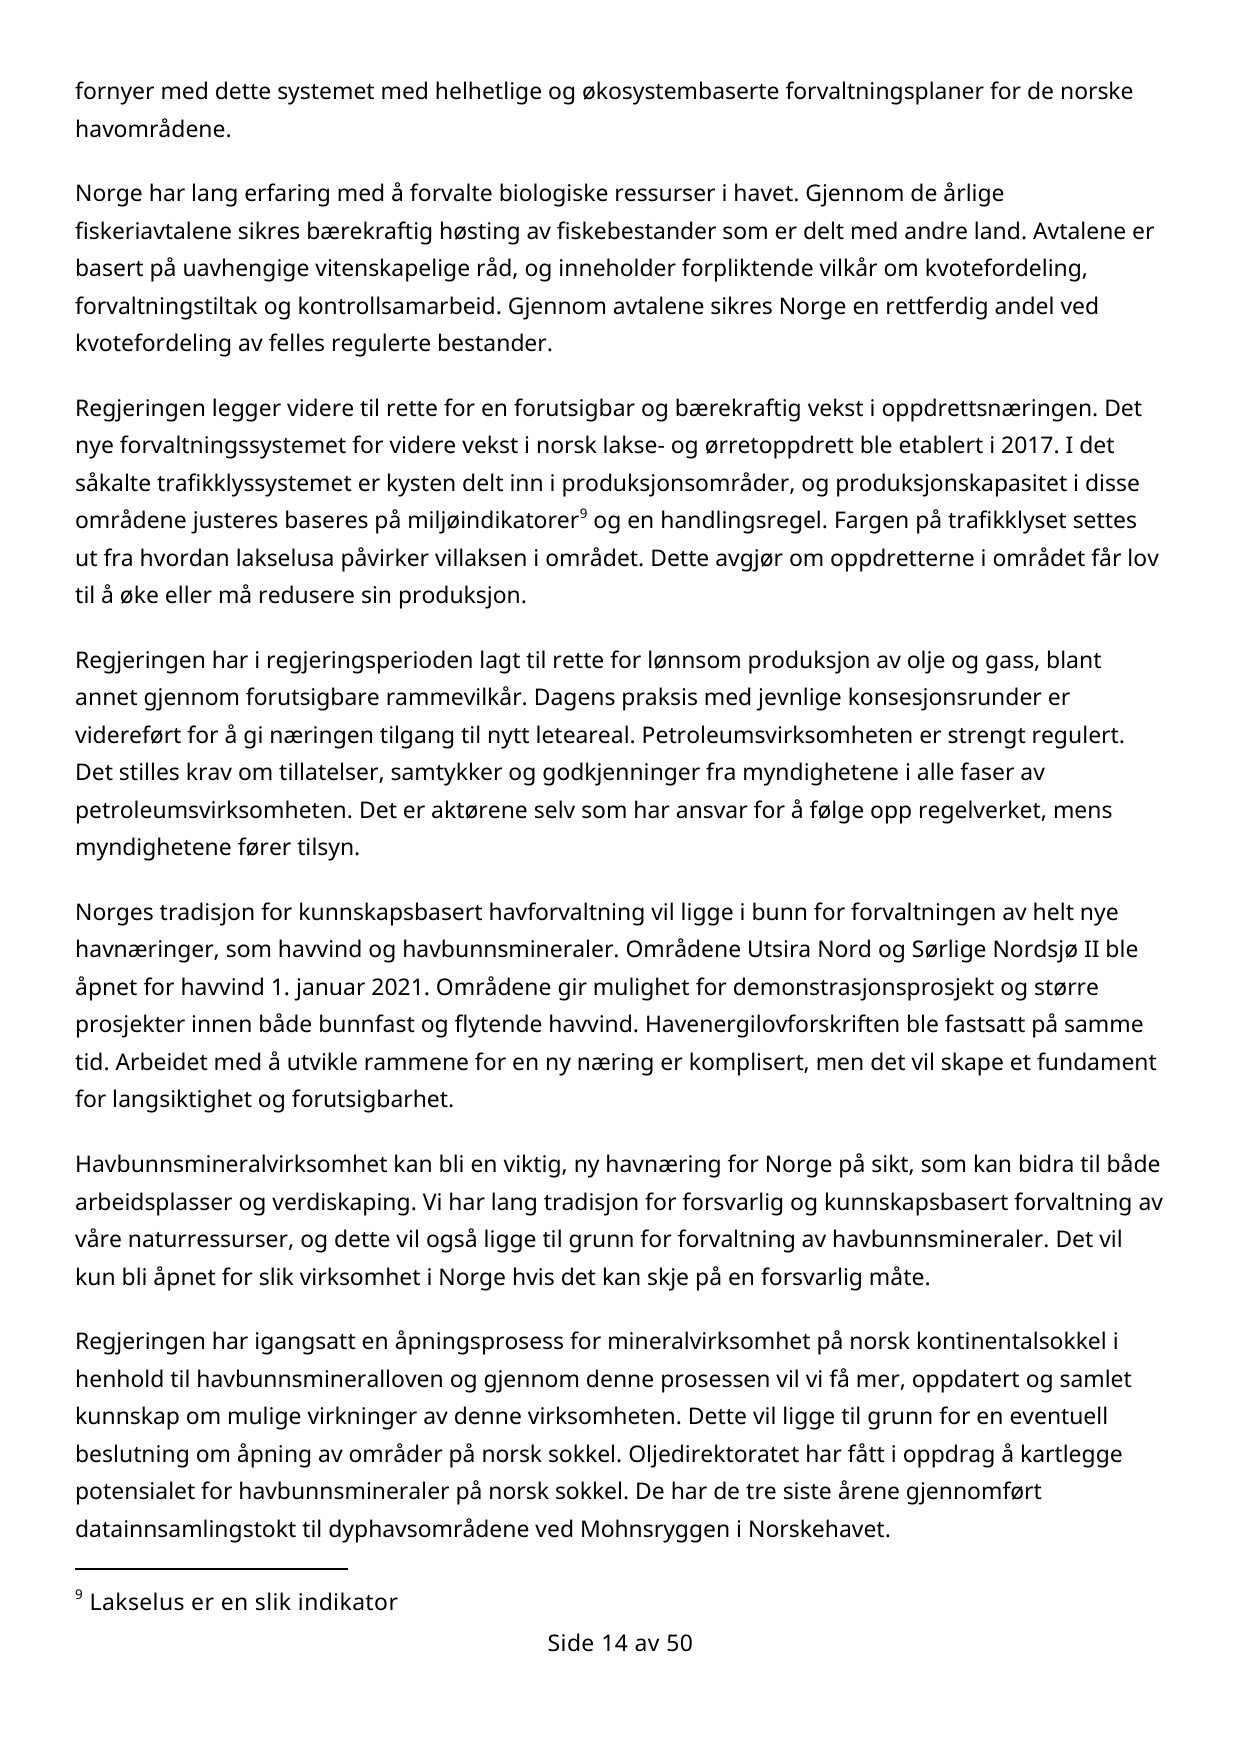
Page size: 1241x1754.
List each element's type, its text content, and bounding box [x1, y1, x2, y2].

text Regjeringen har igangsatt en åpningsprosess for mineralvirksomhet på norsk kontinentalsokkel i henhold til havbunnsmineralloven og gjennom denne prosessen vil vi få mer, oppdatert og samlet kunnskap om mulige virkninger av denne virksomheten. Dette vil ligge til grunn for en eventuell beslutning om åpning av områder på norsk sokkel. Oljedirektoratet har fått i oppdrag å kartlegge potensialet for havbunnsmineraler på norsk sokkel. De har de tre siste årene gjennomført datainnsamlingstokt til dyphavsområdene ved Mohnsryggen i Norskehavet. [75, 1325, 1165, 1544]
text Havbunnsmineralvirksomhet kan bli en viktig, ny havnæring for Norge på sikt, som kan bidra til både arbeidsplasser og verdiskaping. Vi har lang tradisjon for forsvarlig og kunnskapsbasert forvaltning av våre naturressurser, og dette vil også ligge til grunn for forvaltning av havbunnsmineraler. Det vil kun bli åpnet for slik virksomhet i Norge hvis det kan skje på en forsvarlig måte. [75, 1148, 1165, 1292]
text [75, 75, 1165, 144]
text Regjeringen legger videre til rette for en forutsigbar og bærekraftig vekst i oppdrettsnæringen. Det nye forvaltningssystemet for videre vekst i norsk lakse- og ørretoppdrett ble etablert i 2017. I det såkalte trafikklyssystemet er kysten delt inn i produksjonsområder, og produksjonskapasitet i disse områdene justeres baseres på miljøindikatorer og en handlingsregel. Fargen på trafikklyset settes ut fra hvordan lakselusa påvirker villaksen i området. Dette avgjør om oppdretterne i området får lov til å øke eller må redusere sin produksjon. [75, 392, 1165, 610]
text Norges tradisjon for kunnskapsbasert havforvaltning vil ligge i bunn for forvaltningen av helt nye havnæringer, som havvind og havbunnsmineraler. Områdene Utsira Nord og Sørlige Nordsjø II ble åpnet for havvind 1. januar 2021. Områdene gir mulighet for demonstrasjonsprosjekt og større prosjekter innen både bunnfast og flytende havvind. Havenergilovforskriften ble fastsatt på samme tid. Arbeidet med å utvikle rammene for en ny næring er komplisert, men det vil skape et fundament for langsiktighet og forutsigbarhet. [75, 896, 1165, 1114]
text Norge har lang erfaring med å forvalte biologiske ressurser i havet. Gjennom de årlige fiskeriavtalene sikres bærekraftig høsting av fiskebestander som er delt med andre land. Avtalene er basert på uavhengige vitenskapelige råd, og inneholder forpliktende vilkår om kvotefordeling, forvaltningstiltak og kontrollsamarbeid. Gjennom avtalene sikres Norge en rettferdig andel ved kvotefordeling av felles regulerte bestander. [75, 177, 1165, 358]
text Regjeringen har i regjeringsperioden lagt til rette for lønnsom produksjon av olje og gass, blant annet gjennom forutsigbare rammevilkår. Dagens praksis med jevnlige konsesjonsrunder er videreført for å gi næringen tilgang til nytt leteareal. Petroleumsvirksomheten er strengt regulert. Det stilles krav om tillatelser, samtykker og godkjenninger fra myndighetene i alle faser av petroleumsvirksomheten. Det er aktørene selv som har ansvar for å følge opp regelverket, mens myndighetene fører tilsyn. [75, 644, 1165, 862]
